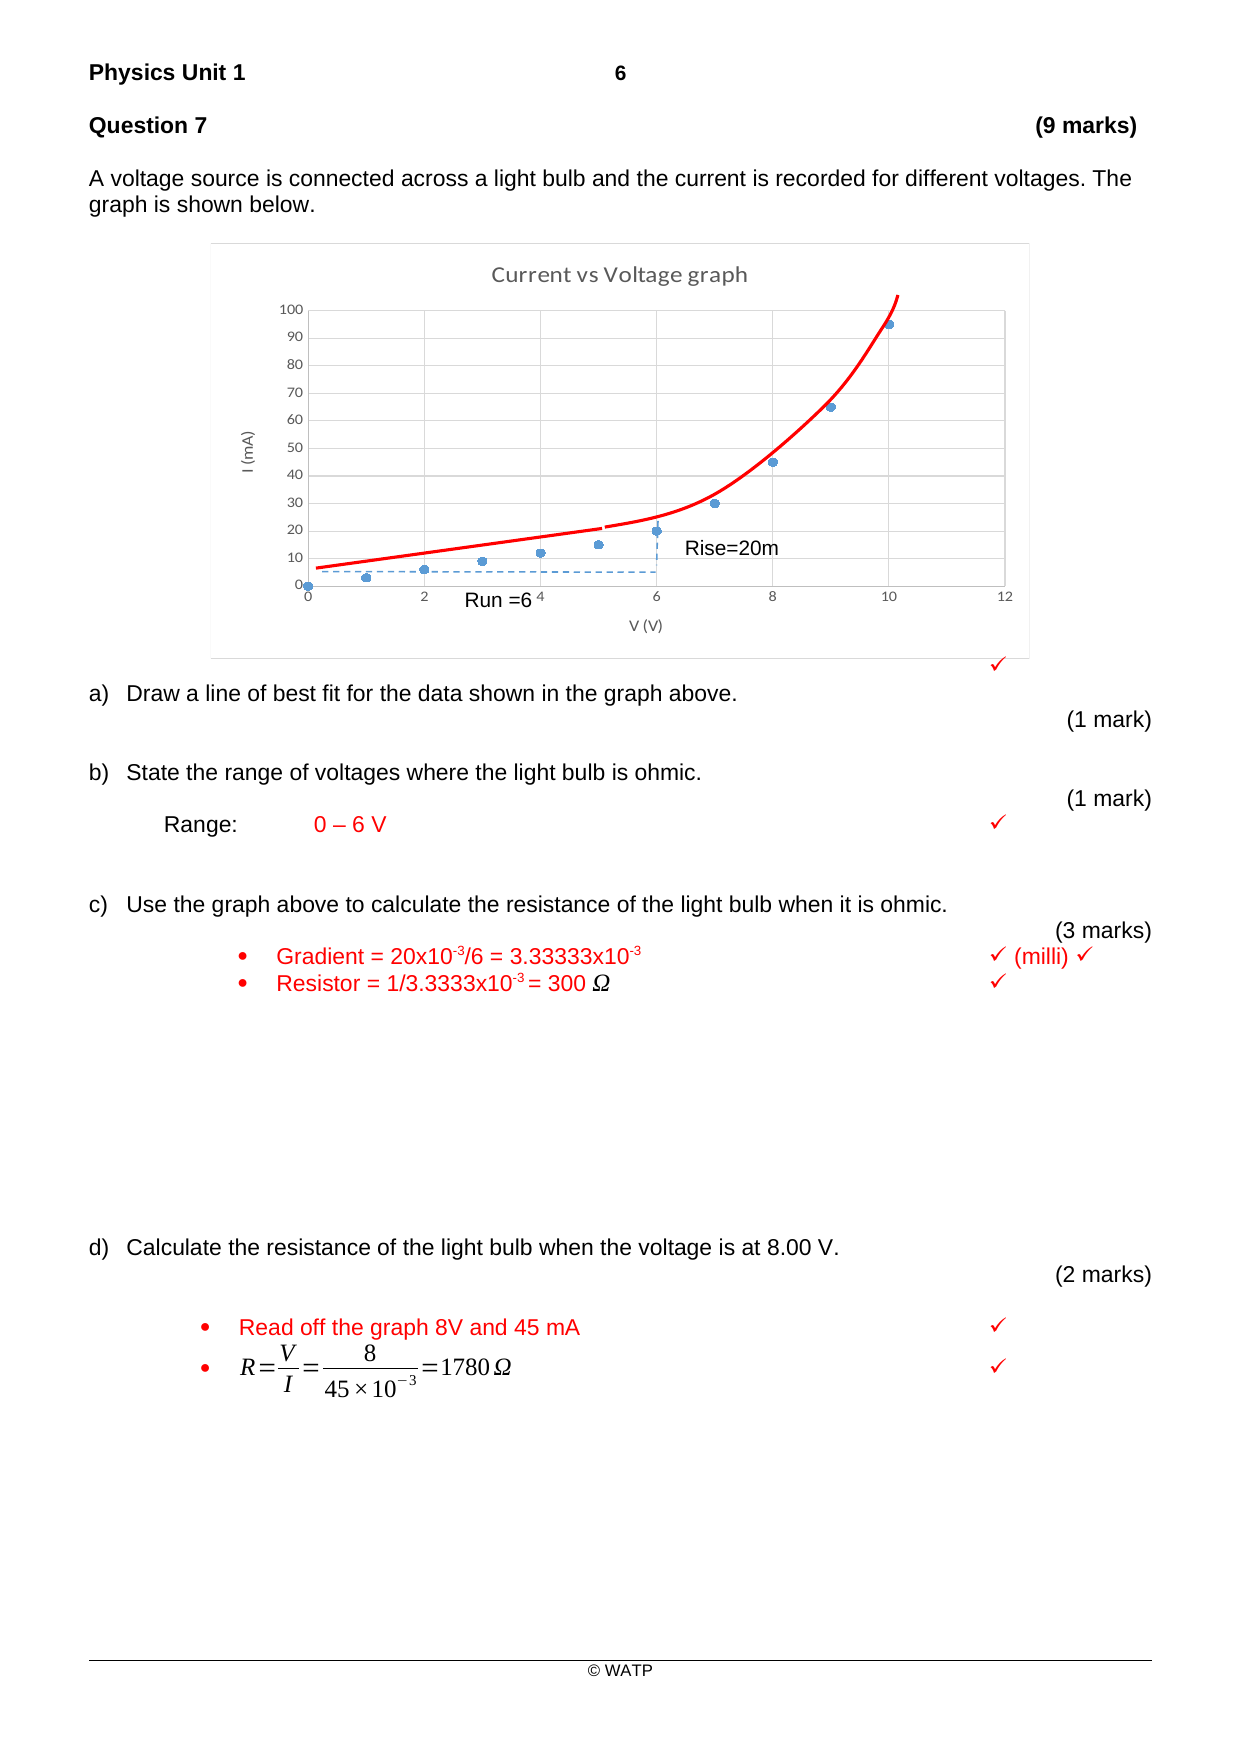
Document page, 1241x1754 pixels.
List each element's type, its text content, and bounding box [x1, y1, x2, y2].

list (1 mark) [164, 785, 1152, 811]
list (1 mark) [201, 706, 1152, 732]
list Read off the graph 8V and 45 mA [201, 1313, 1106, 1340]
list Resistor = 1/3.3333x10-3 = 300 [239, 969, 1106, 997]
text A voltage source is connected across a light bulb and the current is recorded for different voltages. The graph is shown below. [89, 164, 1152, 217]
list (3 marks) [164, 917, 1152, 943]
list Use the graph above to calculate the resistance of the light bulb when it is ohmic. [89, 891, 1152, 917]
list State the range of voltages where the light bulb is ohmic. [89, 759, 1152, 785]
list Range: 0 – 6 V [164, 811, 1106, 838]
text (2 marks) [89, 1261, 1152, 1287]
list Draw a line of best fit for the data shown in the graph above. [89, 680, 1152, 706]
list Calculate the resistance of the light bulb when the voltage is at 8.00 V. [89, 1234, 1152, 1261]
text Question 7 (9 marks) [89, 112, 1152, 138]
list Gradient = 20x10-3/6 = 3.33333x10-3 (milli) [239, 943, 1106, 969]
